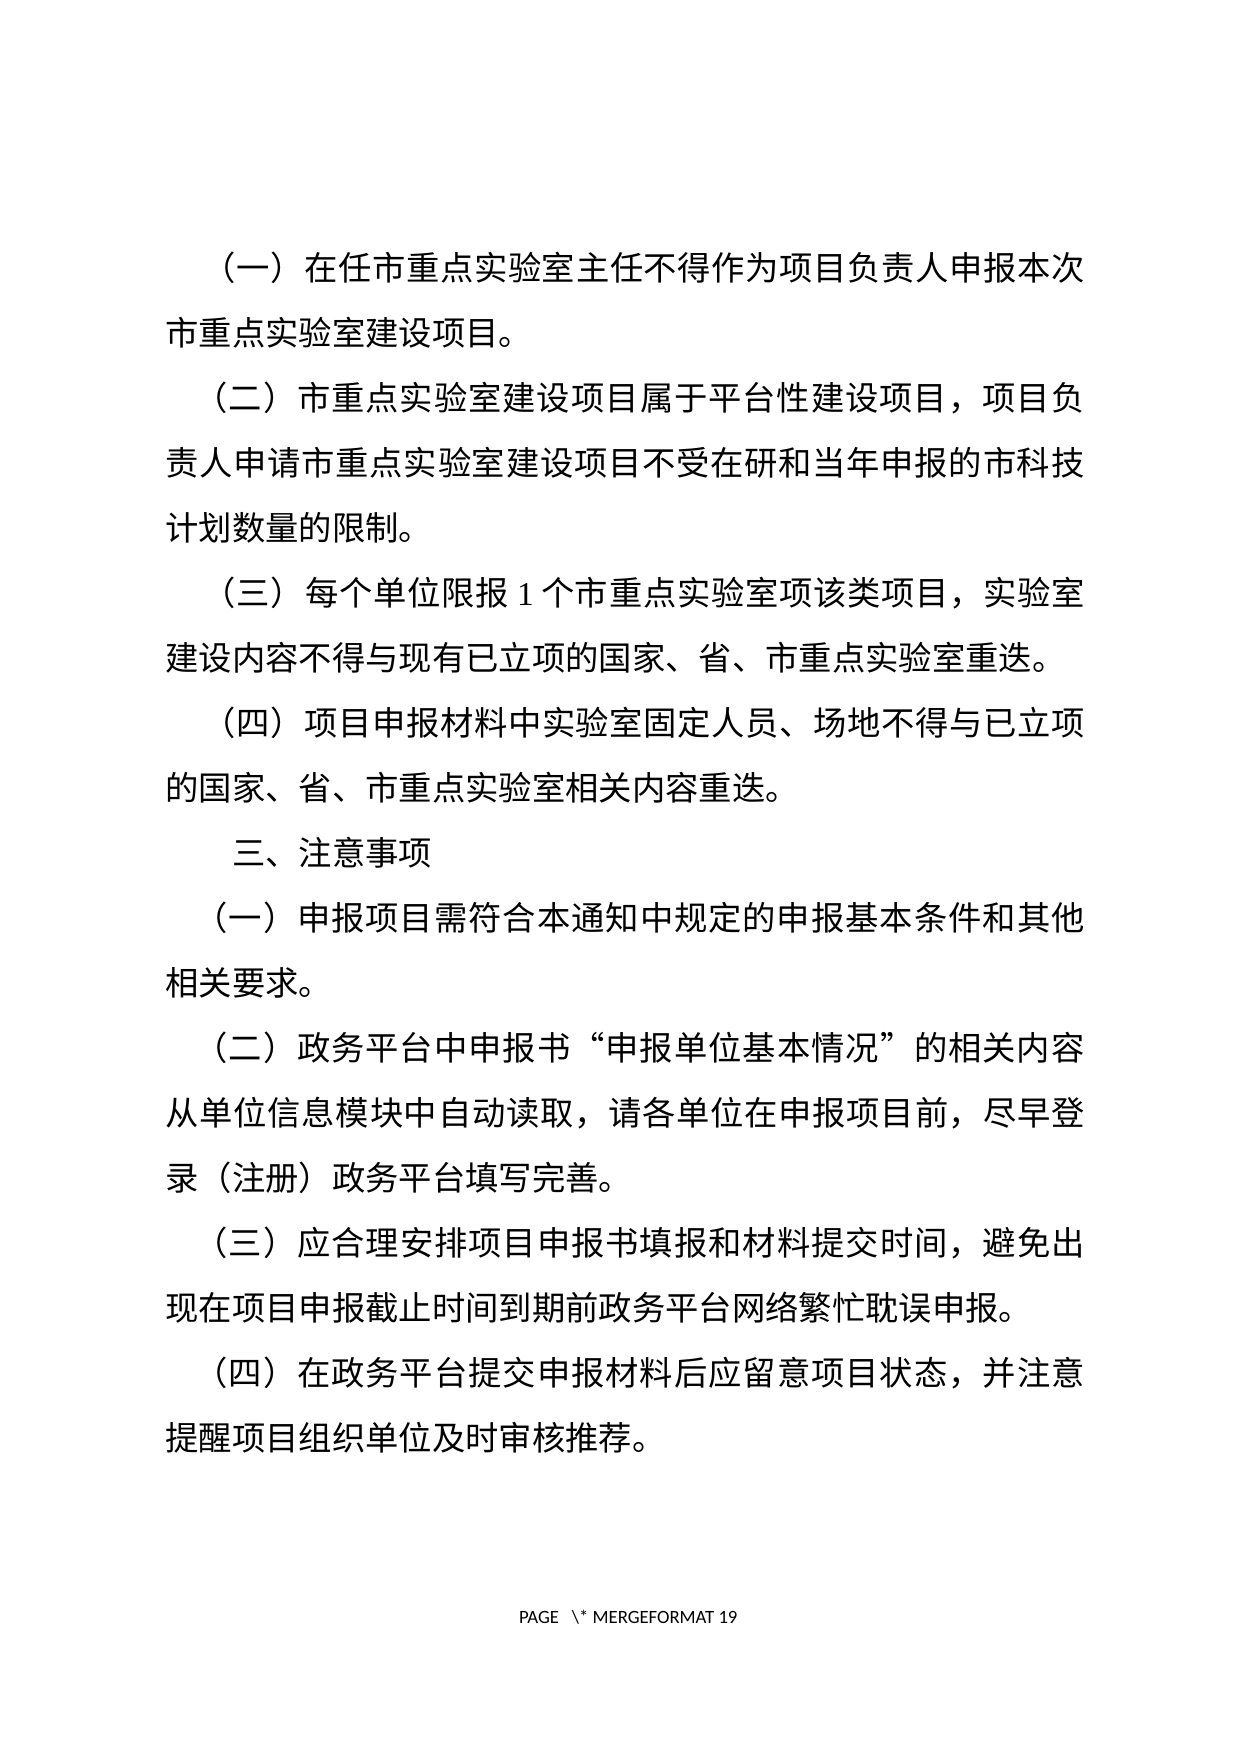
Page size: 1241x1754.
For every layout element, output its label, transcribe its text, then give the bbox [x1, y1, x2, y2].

text （四）项目申报材料中实验室固定人员、场地不得与已立项的国家、省、市重点实验室相关内容重迭。 [165, 688, 1087, 818]
text （三）每个单位限报1个市重点实验室项该类项目，实验室建设内容不得与现有已立项的国家、省、市重点实验室重迭。 [165, 558, 1087, 688]
text （三）应合理安排项目申报书填报和材料提交时间，避免出现在项目申报截止时间到期前政务平台网络繁忙耽误申报。 [165, 1208, 1087, 1338]
text （一）申报项目需符合本通知中规定的申报基本条件和其他相关要求。 [165, 883, 1087, 1013]
text （四）在政务平台提交申报材料后应留意项目状态，并注意提醒项目组织单位及时审核推荐。 [165, 1338, 1087, 1468]
text 三、注意事项 [165, 818, 1087, 883]
text （二）市重点实验室建设项目属于平台性建设项目，项目负责人申请市重点实验室建设项目不受在研和当年申报的市科技计划数量的限制。 [165, 363, 1087, 558]
text （一）在任市重点实验室主任不得作为项目负责人申报本次市重点实验室建设项目。 [165, 233, 1087, 363]
text （二）政务平台中申报书“申报单位基本情况”的相关内容从单位信息模块中自动读取，请各单位在申报项目前，尽早登录（注册）政务平台填写完善。 [165, 1013, 1087, 1208]
